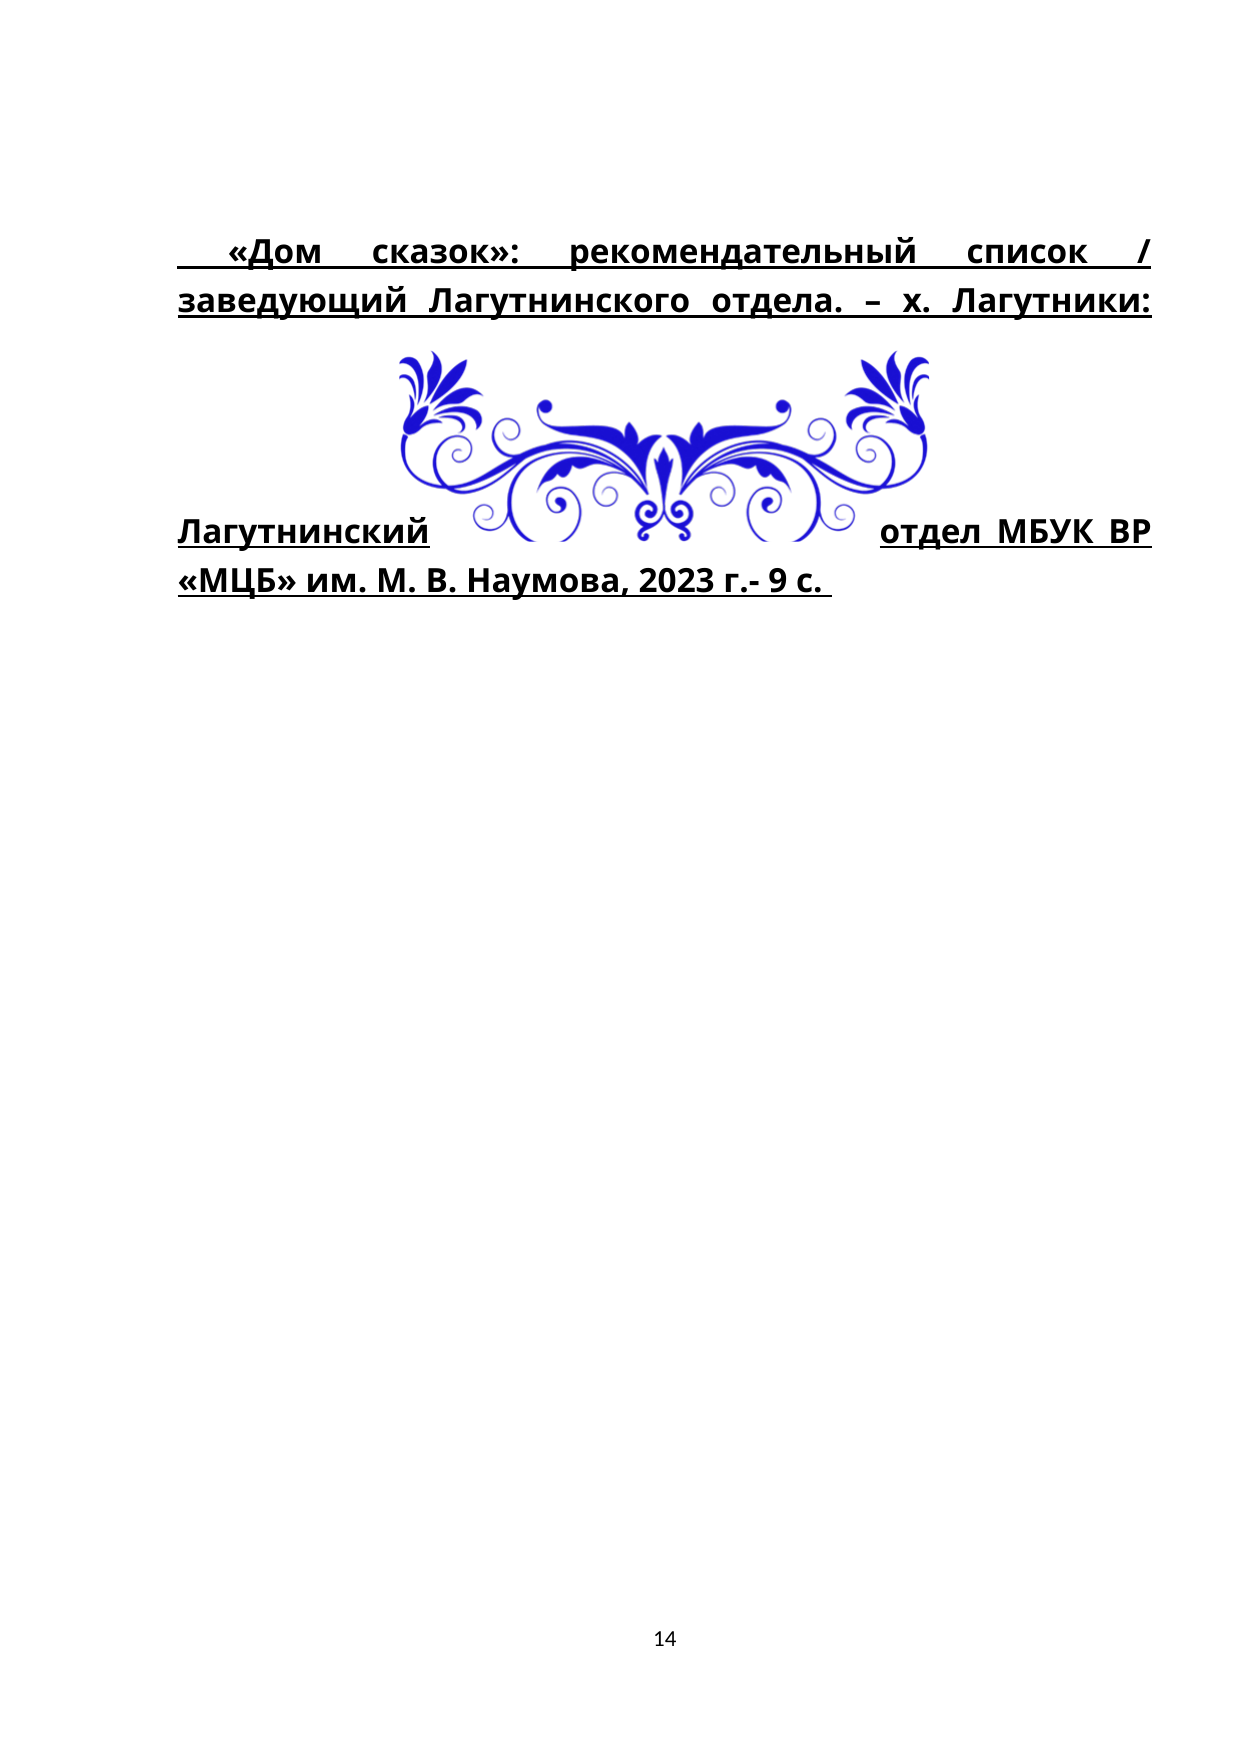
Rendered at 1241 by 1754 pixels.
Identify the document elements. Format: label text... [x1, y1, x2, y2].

picture [397, 350, 929, 541]
text «Дом сказок»: рекомендательный список / заведующий Лагутнинского отдела. – х. Лагутники: Лагутнинский отдел МБУК ВР «МЦБ» им. М. В. Наумова, 2023 г.- 9 с. [177, 228, 1152, 315]
